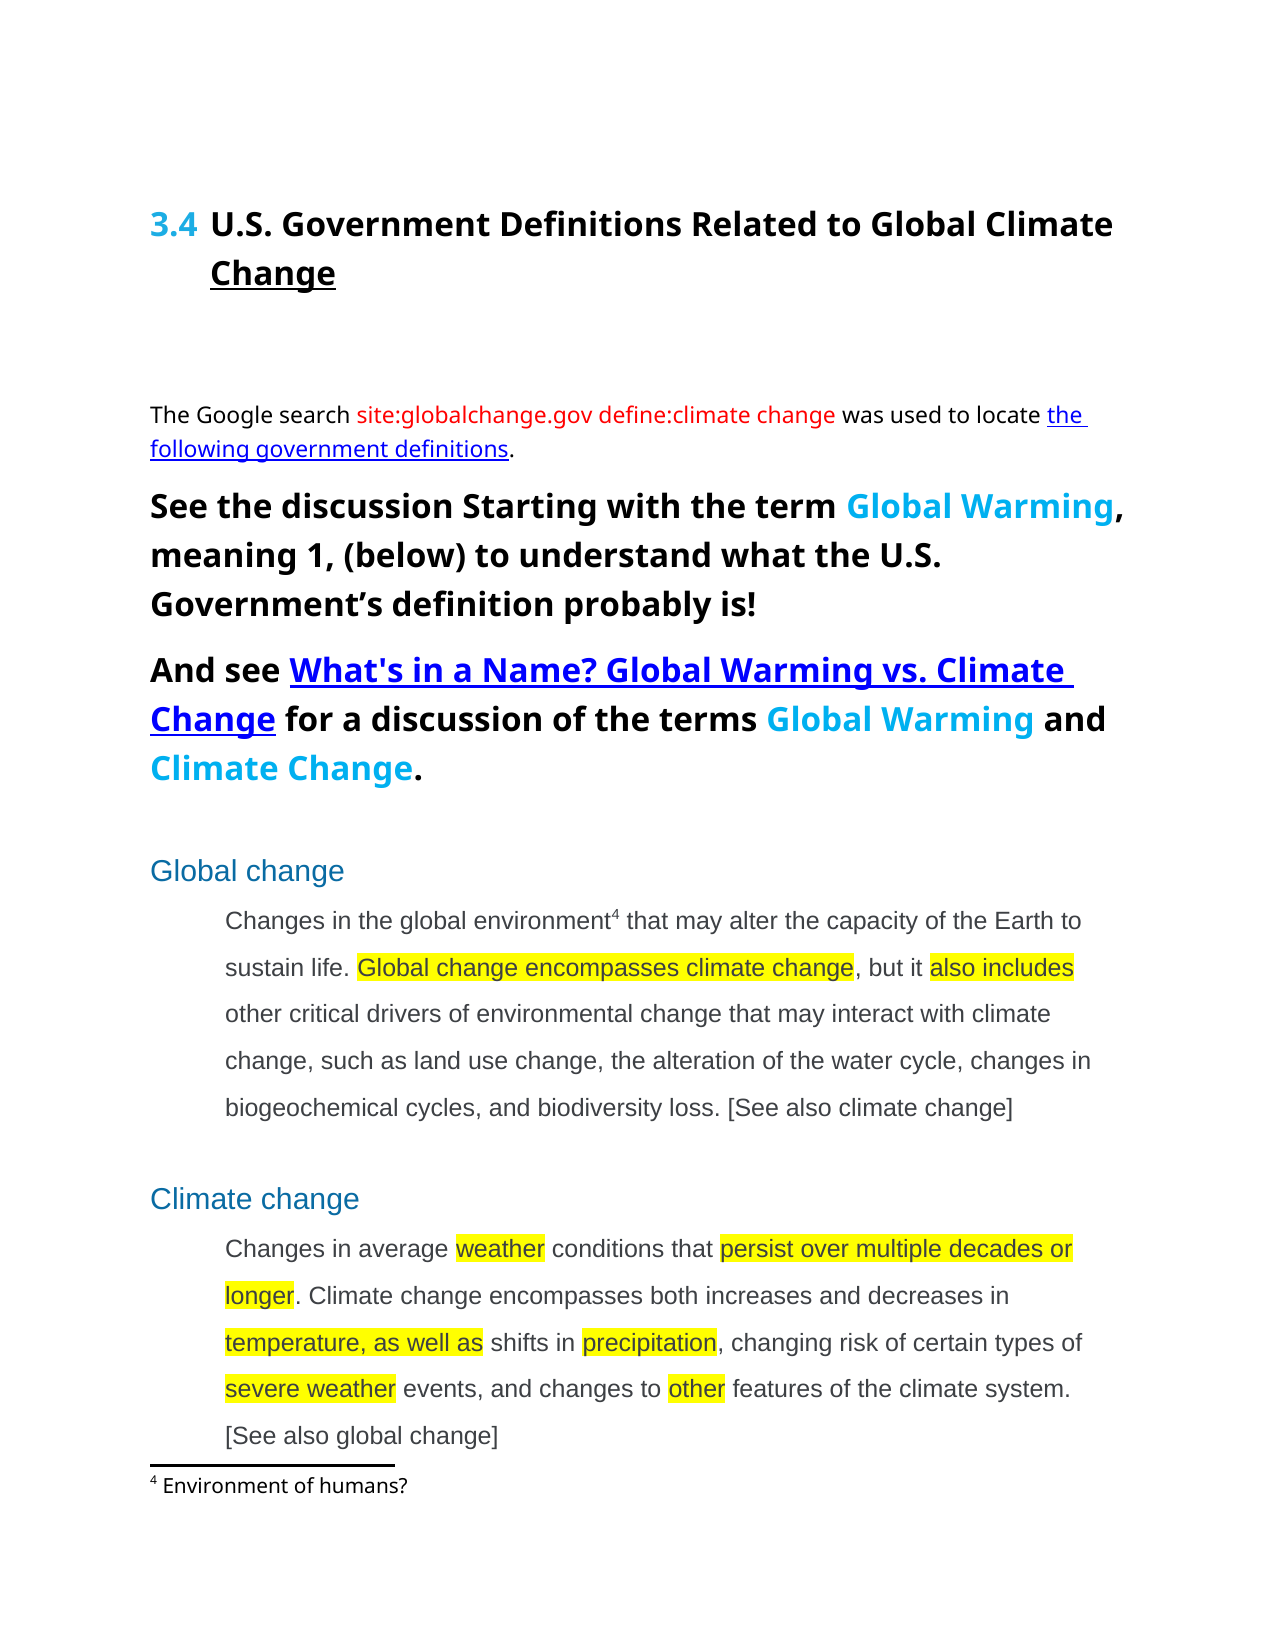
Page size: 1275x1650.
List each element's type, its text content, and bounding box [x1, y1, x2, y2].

text And see What's in a Name? Global Warming vs. Climate Change for a discussion of the terms Global Warming and Climate Change. [150, 647, 1125, 790]
text See the discussion Starting with the term Global Warming, meaning 1, (below) to understand what the U.S. Government’s definition probably is! [150, 483, 1125, 627]
text Changes in average weather conditions that persist over multiple decades or longer. Climate change encompasses both increases and decreases in temperature, as well as shifts in precipitation, changing risk of certain types of severe weather events, and changes to other features of the climate system. [See also global change] [225, 1216, 1125, 1450]
text The Google search site:globalchange.gov define:climate change was used to locate the following government definitions. [150, 399, 1125, 464]
text Changes in the global environment that may alter the capacity of the Earth to sustain life. Global change encompasses climate change, but it also includes other critical drivers of environmental change that may interact with climate change, such as land use change, the alteration of the water cycle, changes in biogeochemical cycles, and biodiversity loss. [See also climate change] [225, 887, 1125, 1122]
subtitle U.S. Government Definitions Related to Global Climate Change [150, 200, 1125, 295]
text Climate change [150, 1169, 1125, 1216]
text Global change [150, 841, 1125, 887]
